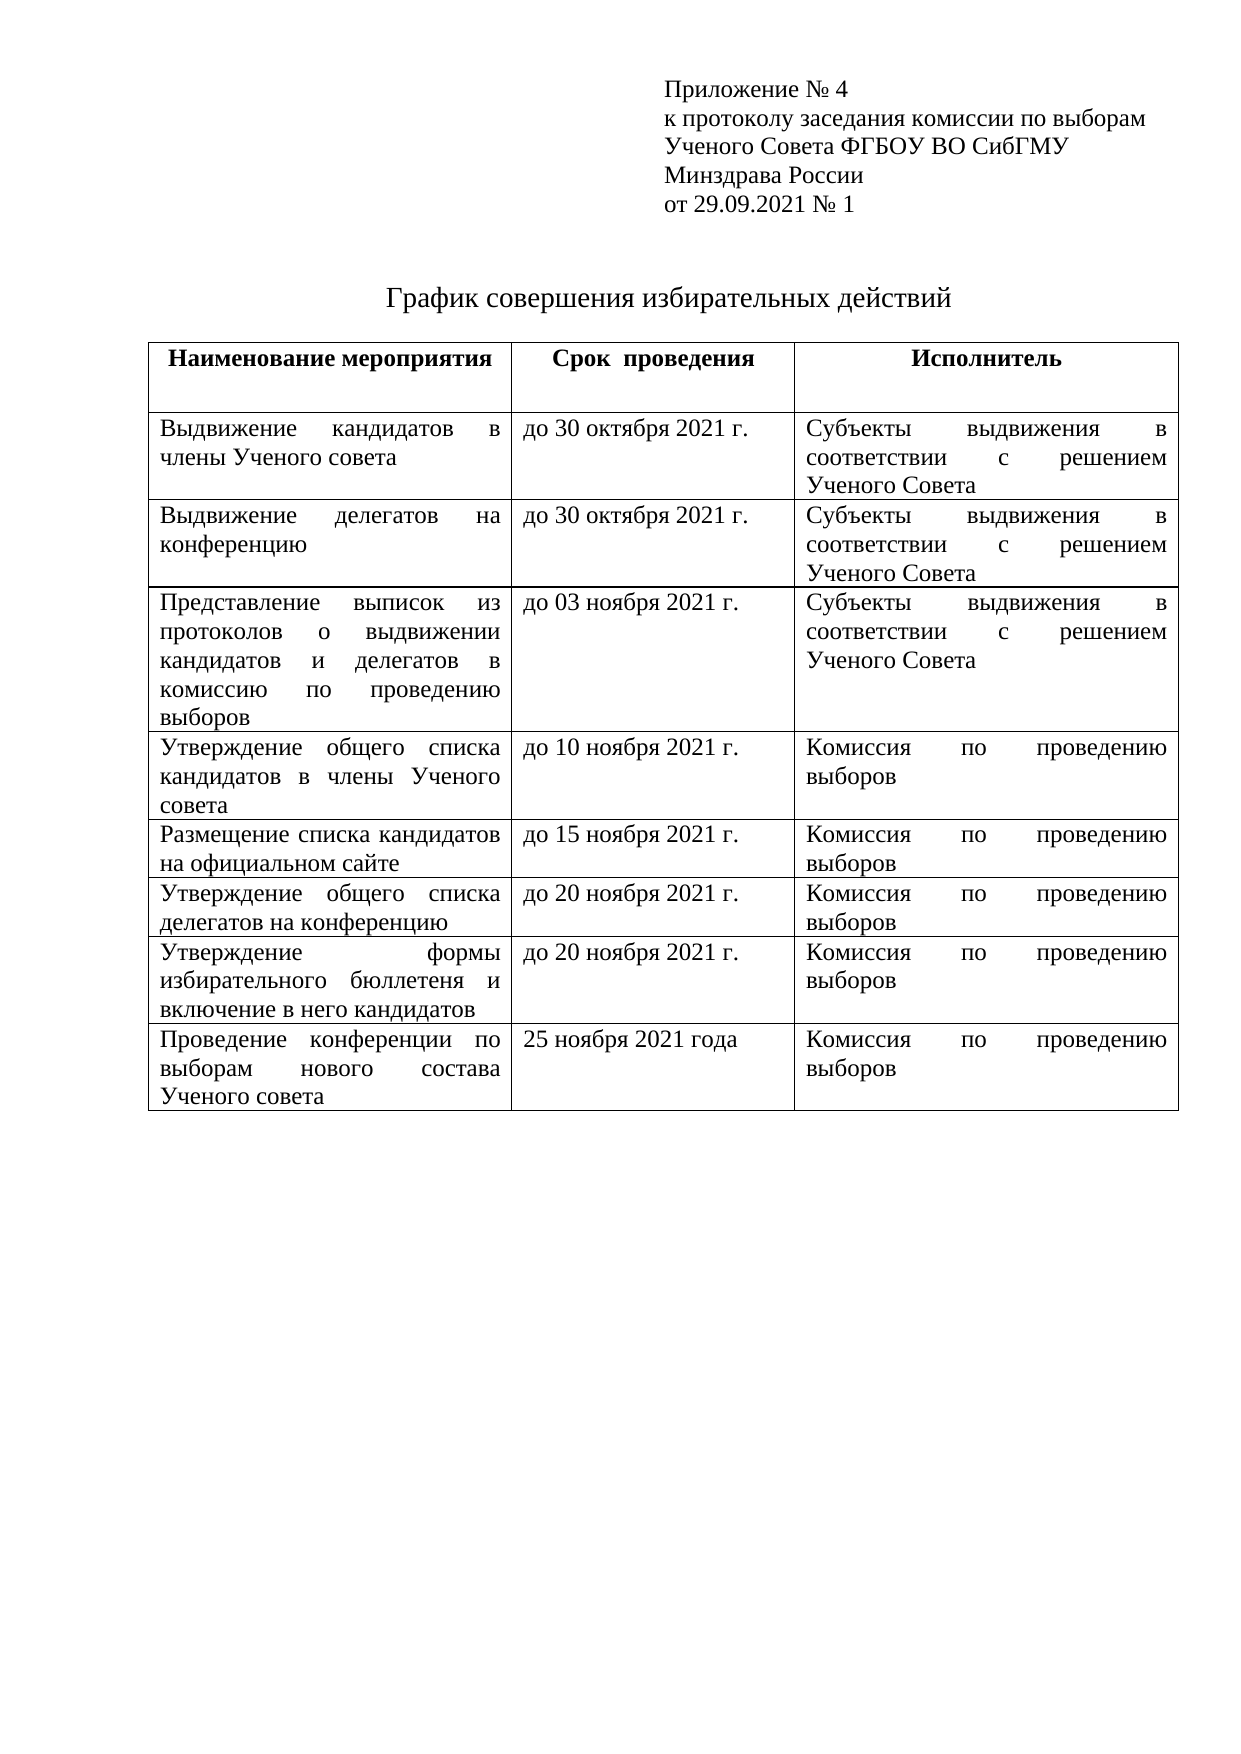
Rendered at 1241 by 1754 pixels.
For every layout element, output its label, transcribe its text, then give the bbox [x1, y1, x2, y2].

table_cell Размещение списка кандидатов на официальном сайте [149, 820, 511, 877]
table_header Срок проведения [512, 343, 794, 412]
table_cell 25 ноября 2021 года [512, 1024, 794, 1110]
text к протоколу заседания комиссии по выборам [589, 103, 1152, 131]
table_cell Комиссия по проведению выборов [795, 878, 1178, 936]
table_cell Субъекты выдвижения в соответствии с решением Ученого Совета [795, 500, 1178, 586]
table_cell Субъекты выдвижения в соответствии с решением Ученого Совета [795, 588, 1178, 731]
text Ученого Совета ФГБОУ ВО СибГМУ [589, 131, 1152, 160]
table_cell Выдвижение делегатов на конференцию [149, 500, 511, 586]
table_header Исполнитель [795, 343, 1178, 412]
table_cell Проведение конференции по выборам нового состава Ученого совета [149, 1024, 511, 1110]
table_cell до 20 ноября 2021 г. [512, 937, 794, 1023]
table_cell Утверждение общего списка кандидатов в члены Ученого совета [149, 732, 511, 818]
text Минздрава России [589, 160, 1152, 189]
text от 29.09.2021 № 1 [589, 189, 1152, 218]
table_cell до 20 ноября 2021 г. [512, 878, 794, 936]
table_cell до 30 октября 2021 г. [512, 413, 794, 499]
table_cell Субъекты выдвижения в соответствии с решением Ученого Совета [795, 413, 1178, 499]
table_cell до 03 ноября 2021 г. [512, 588, 794, 731]
table_cell Комиссия по проведению выборов [795, 732, 1178, 818]
table_cell Представление выписок из протоколов о выдвижении кандидатов и делегатов в комиссию по проведению выборов [149, 588, 511, 731]
table_cell Утверждение формы избирательного бюллетеня и включение в него кандидатов [149, 937, 511, 1023]
text График совершения избирательных действий [148, 280, 1190, 313]
table_header Наименование мероприятия [149, 343, 511, 412]
table_cell до 10 ноября 2021 г. [512, 732, 794, 818]
table_cell Комиссия по проведению выборов [795, 820, 1178, 877]
table_cell Выдвижение кандидатов в члены Ученого совета [149, 413, 511, 499]
table_cell Комиссия по проведению выборов [795, 1024, 1178, 1110]
table_cell до 15 ноября 2021 г. [512, 820, 794, 877]
table_cell Утверждение общего списка делегатов на конференцию [149, 878, 511, 936]
table_cell до 30 октября 2021 г. [512, 500, 794, 586]
table_cell Комиссия по проведению выборов [795, 937, 1178, 1023]
text Приложение № 4 [589, 74, 1152, 103]
